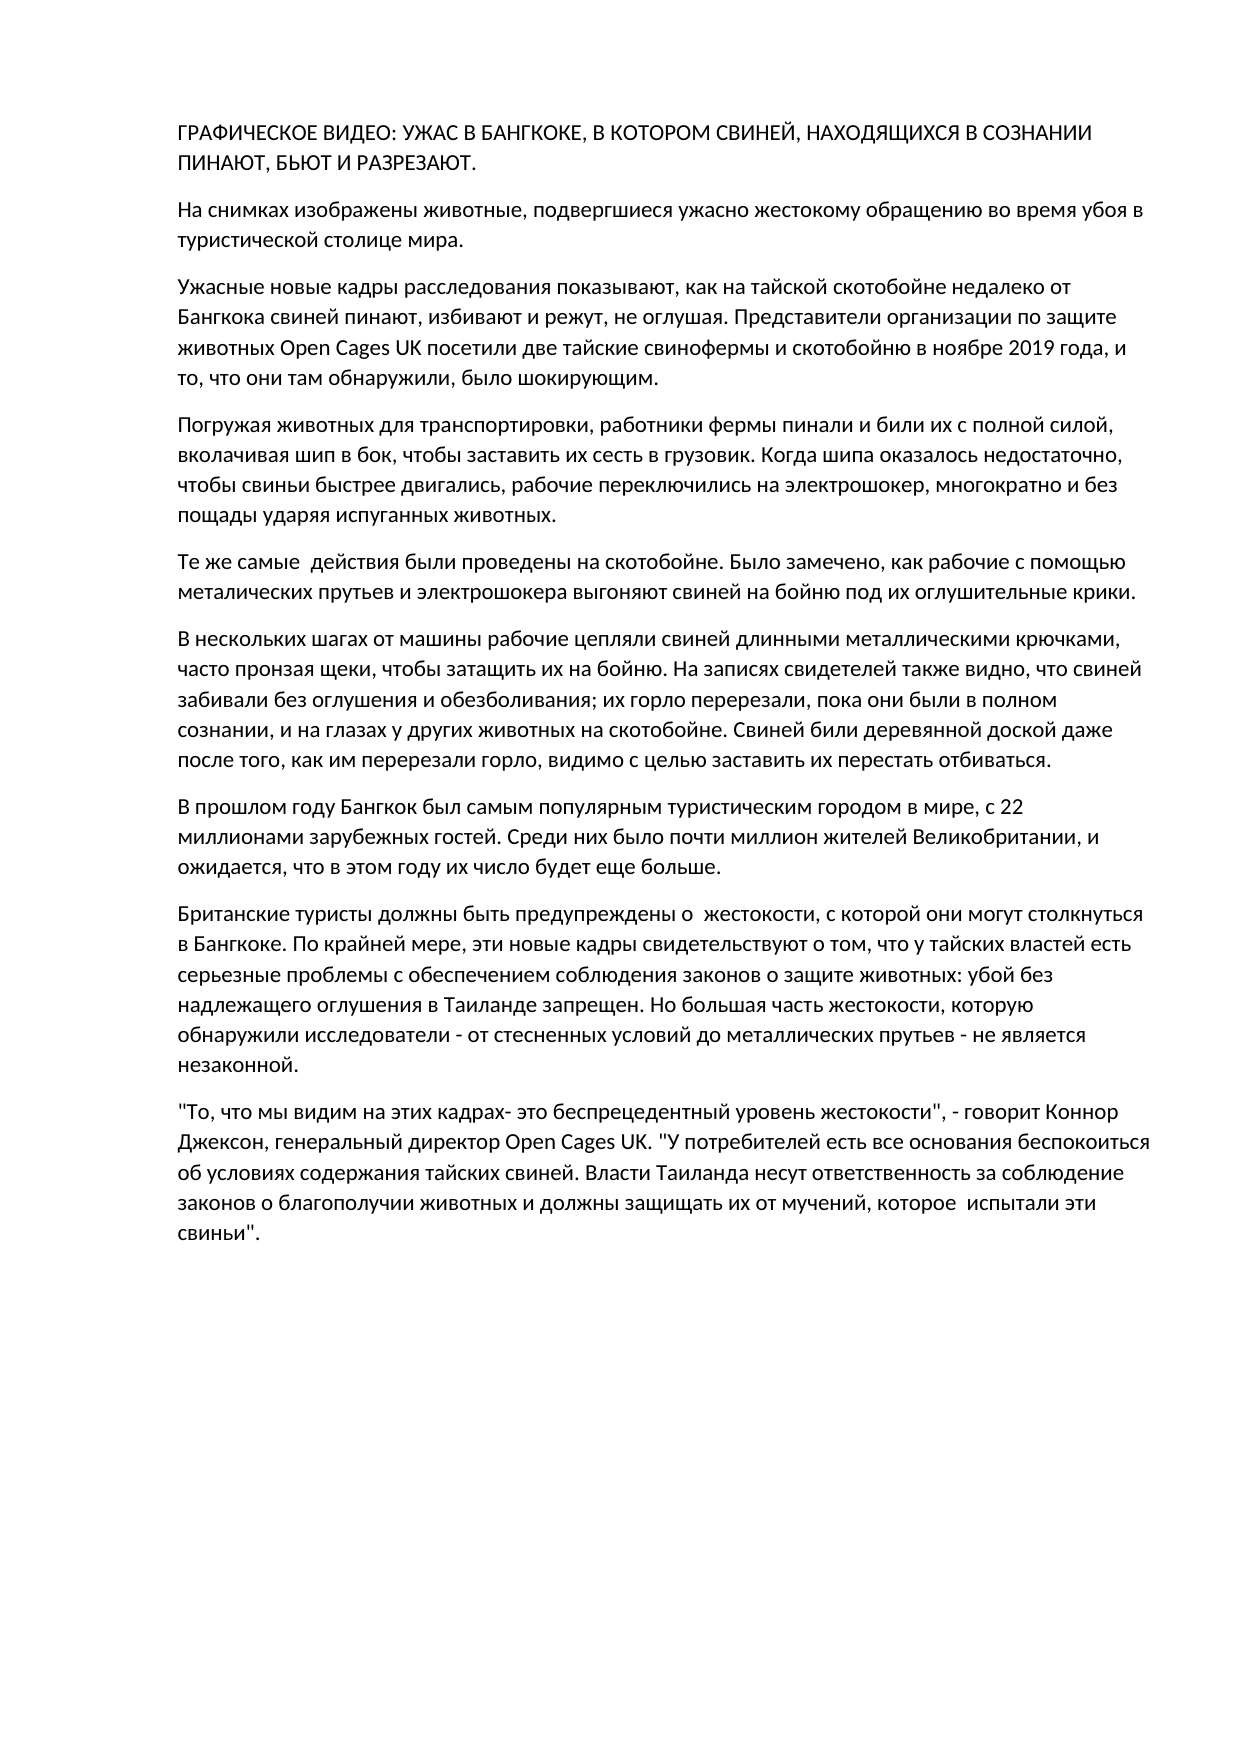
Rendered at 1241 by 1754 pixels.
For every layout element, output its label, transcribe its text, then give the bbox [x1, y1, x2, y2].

text На снимках изображены животные, подвергшиеся ужасно жестокому обращению во время убоя в туристической столице мира. [177, 195, 1152, 253]
text Британские туристы должны быть предупреждены о жестокости, с которой они могут столкнуться в Бангкоке. По крайней мере, эти новые кадры свидетельствуют о том, что у тайских властей есть серьезные проблемы с обеспечением соблюдения законов о защите животных: убой без надлежащего оглушения в Таиланде запрещен. Но большая часть жестокости, которую обнаружили исследователи - от стесненных условий до металлических прутьев - не является незаконной. [177, 899, 1152, 1078]
text В нескольких шагах от машины рабочие цепляли свиней длинными металлическими крючками, часто пронзая щеки, чтобы затащить их на бойню. На записях свидетелей также видно, что свиней забивали без оглушения и обезболивания; их горло перерезали, пока они были в полном сознании, и на глазах у других животных на скотобойне. Свиней били деревянной доской даже после того, как им перерезали горло, видимо с целью заставить их перестать отбиваться. [177, 624, 1152, 773]
text Те же самые действия были проведены на скотобойне. Было замечено, как рабочие с помощью металических прутьев и электрошокера выгоняют свиней на бойню под их оглушительные крики. [177, 547, 1152, 606]
text В прошлом году Бангкок был самым популярным туристическим городом в мире, с 22 миллионами зарубежных гостей. Среди них было почти миллион жителей Великобритании, и ожидается, что в этом году их число будет еще больше. [177, 792, 1152, 881]
text ГРАФИЧЕСКОЕ ВИДЕО: УЖАС В БАНГКОКЕ, В КОТОРОМ СВИНЕЙ, НАХОДЯЩИХСЯ В СОЗНАНИИ ПИНАЮТ, БЬЮТ И РАЗРЕЗАЮТ. [177, 118, 1152, 176]
text "То, что мы видим на этих кадрах- это беспрецедентный уровень жестокости", - говорит Коннор Джексон, генеральный директор Open Cages UK. "У потребителей есть все основания беспокоиться об условиях содержания тайских свиней. Власти Таиланда несут ответственность за соблюдение законов о благополучии животных и должны защищать их от мучений, которое испытали эти свиньи". [177, 1097, 1152, 1246]
text Погружая животных для транспортировки, работники фермы пинали и били их с полной силой, вколачивая шип в бок, чтобы заставить их сесть в грузовик. Когда шипа оказалось недостаточно, чтобы свиньи быстрее двигались, рабочие переключились на электрошокер, многократно и без пощады ударяя испуганных животных. [177, 410, 1152, 528]
text Ужасные новые кадры расследования показывают, как на тайской скотобойне недалеко от Бангкока свиней пинают, избивают и режут, не оглушая. Представители организации по защите животных Open Cages UK посетили две тайские свинофермы и скотобойню в ноябре 2019 года, и то, что они там обнаружили, было шокирующим. [177, 272, 1152, 391]
